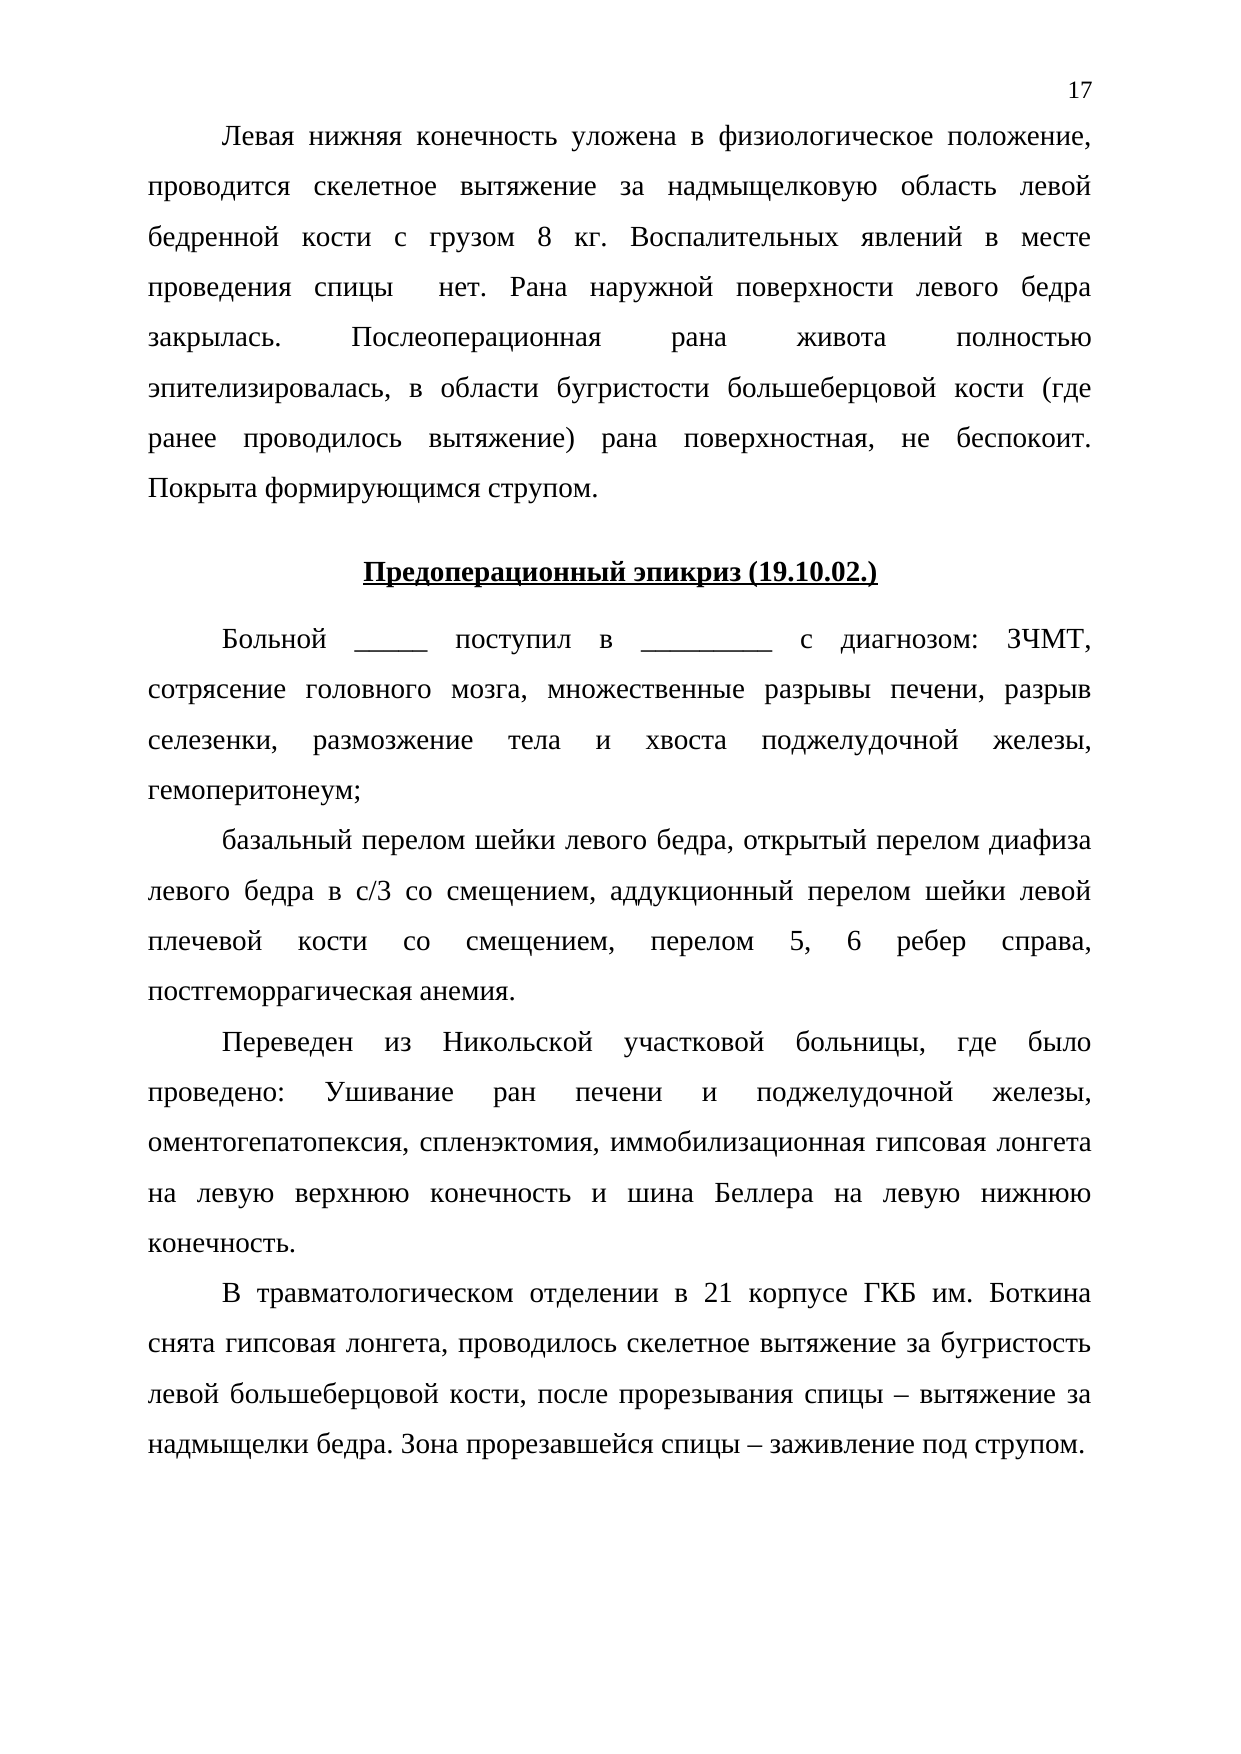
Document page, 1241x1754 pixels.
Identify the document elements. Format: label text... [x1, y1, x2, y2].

text Больной _____ поступил в _________ с диагнозом: ЗЧМТ, сотрясение головного мозга, множественные разрывы печени, разрыв селезенки, размозжение тела и хвоста поджелудочной железы, гемоперитонеум; [148, 621, 1092, 806]
text Переведен из Никольской участковой больницы, где было проведено: Ушивание ран печени и поджелудочной железы, оментогепатопексия, спленэктомия, иммобилизационная гипсовая лонгета на левую верхнюю конечность и шина Беллера на левую нижнюю конечность. [148, 1024, 1092, 1258]
text В травматологическом отделении в 21 корпусе ГКБ им. Боткина снята гипсовая лонгета, проводилось скелетное вытяжение за бугристость левой большеберцовой кости, после прорезывания спицы – вытяжение за надмыщелки бедра. Зона прорезавшейся спицы – заживление под струпом. [148, 1275, 1092, 1460]
text Предоперационный эпикриз (19.10.02.) [148, 554, 1092, 588]
text базальный перелом шейки левого бедра, открытый перелом диафиза левого бедра в с/3 со смещением, аддукционный перелом шейки левой плечевой кости со смещением, перелом 5, 6 ребер справа, постгеморрагическая анемия. [148, 822, 1092, 1007]
text Левая нижняя конечность уложена в физиологическое положение, проводится скелетное вытяжение за надмыщелковую область левой бедренной кости с грузом . Воспалительных явлений в месте проведения спицы нет. Рана наружной поверхности левого бедра закрылась. Послеоперационная рана живота полностью эпителизировалась, в области бугристости большеберцовой кости (где ранее проводилось вытяжение) рана поверхностная, не беспокоит. Покрыта формирующимся струпом. [148, 118, 1092, 504]
